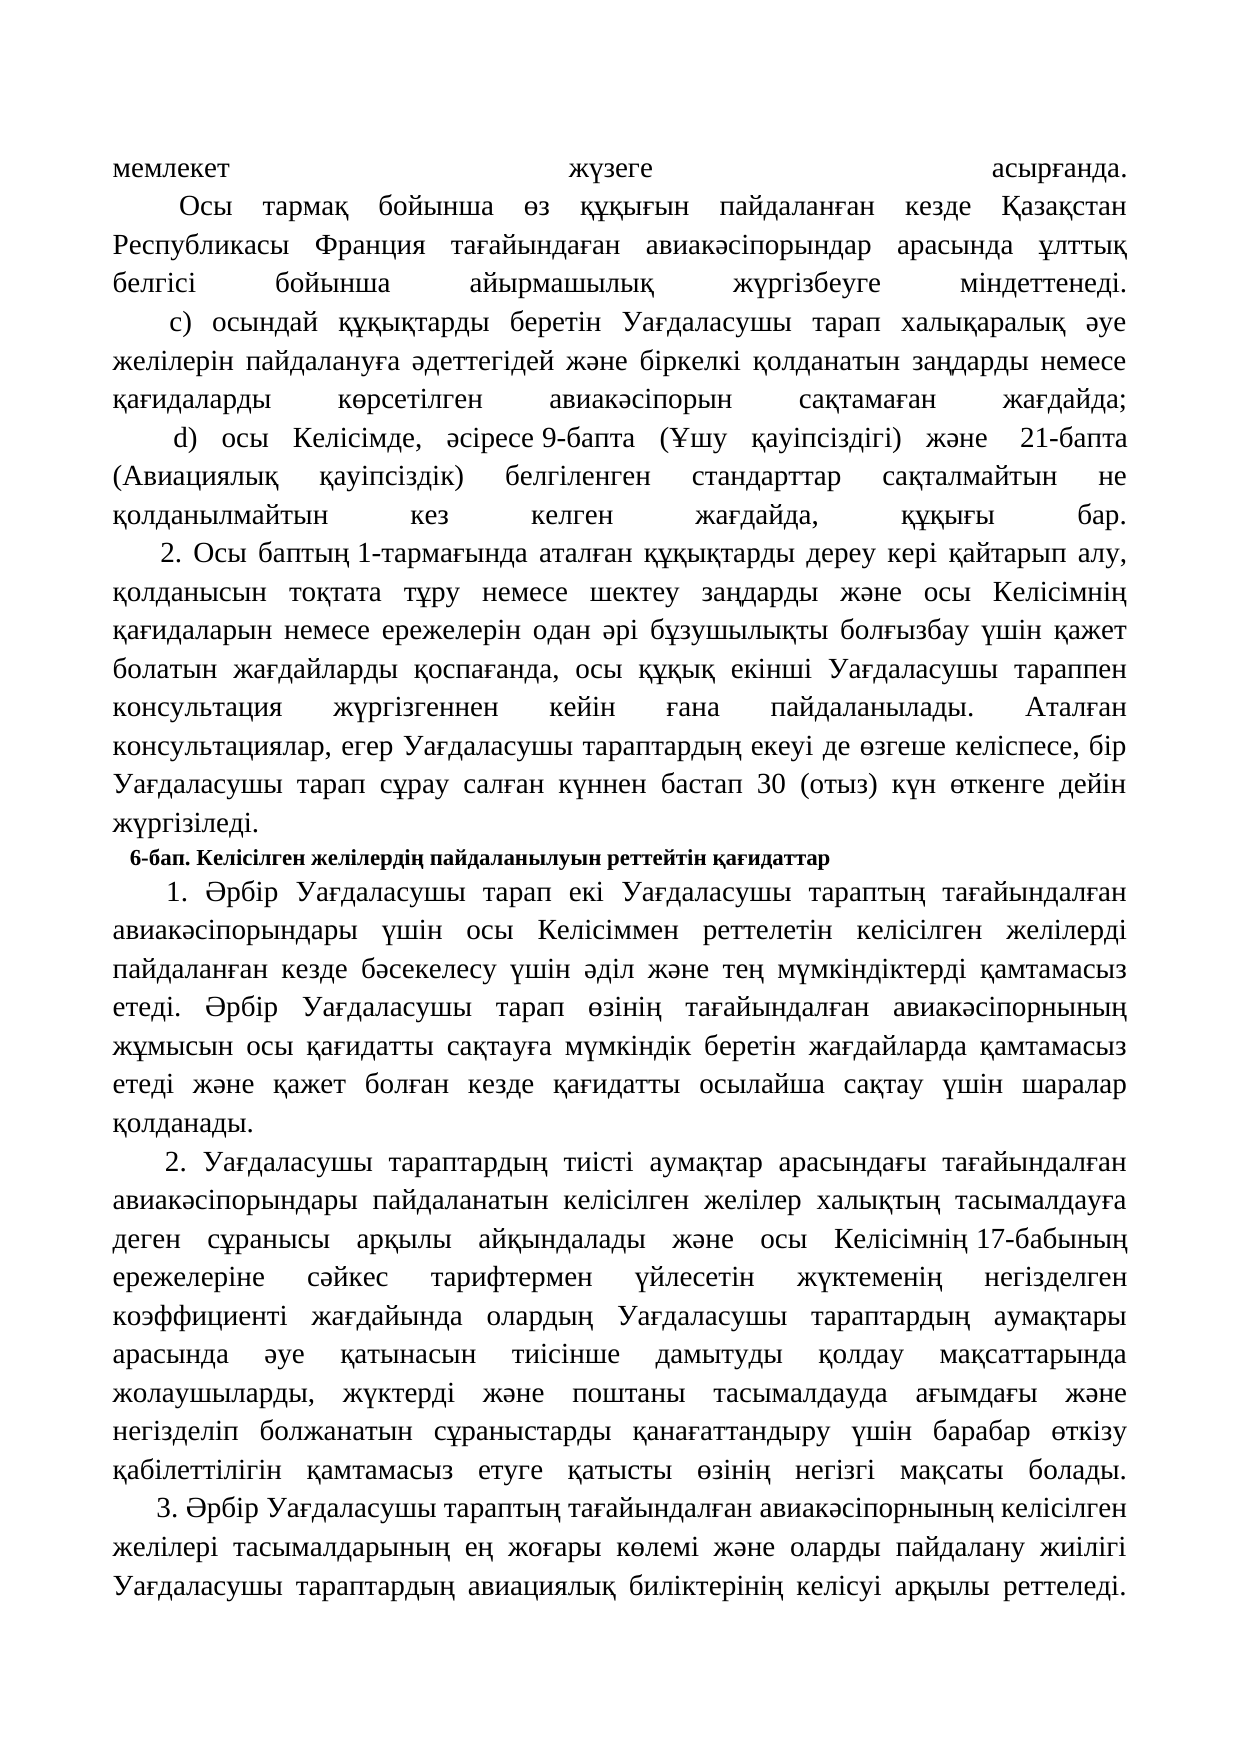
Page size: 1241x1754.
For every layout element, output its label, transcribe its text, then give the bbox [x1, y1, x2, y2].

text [112, 150, 1128, 839]
text 6-бап. Келісілген желілердің пайдаланылуын реттейтін қағидаттар [112, 844, 1128, 870]
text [112, 874, 1128, 1601]
